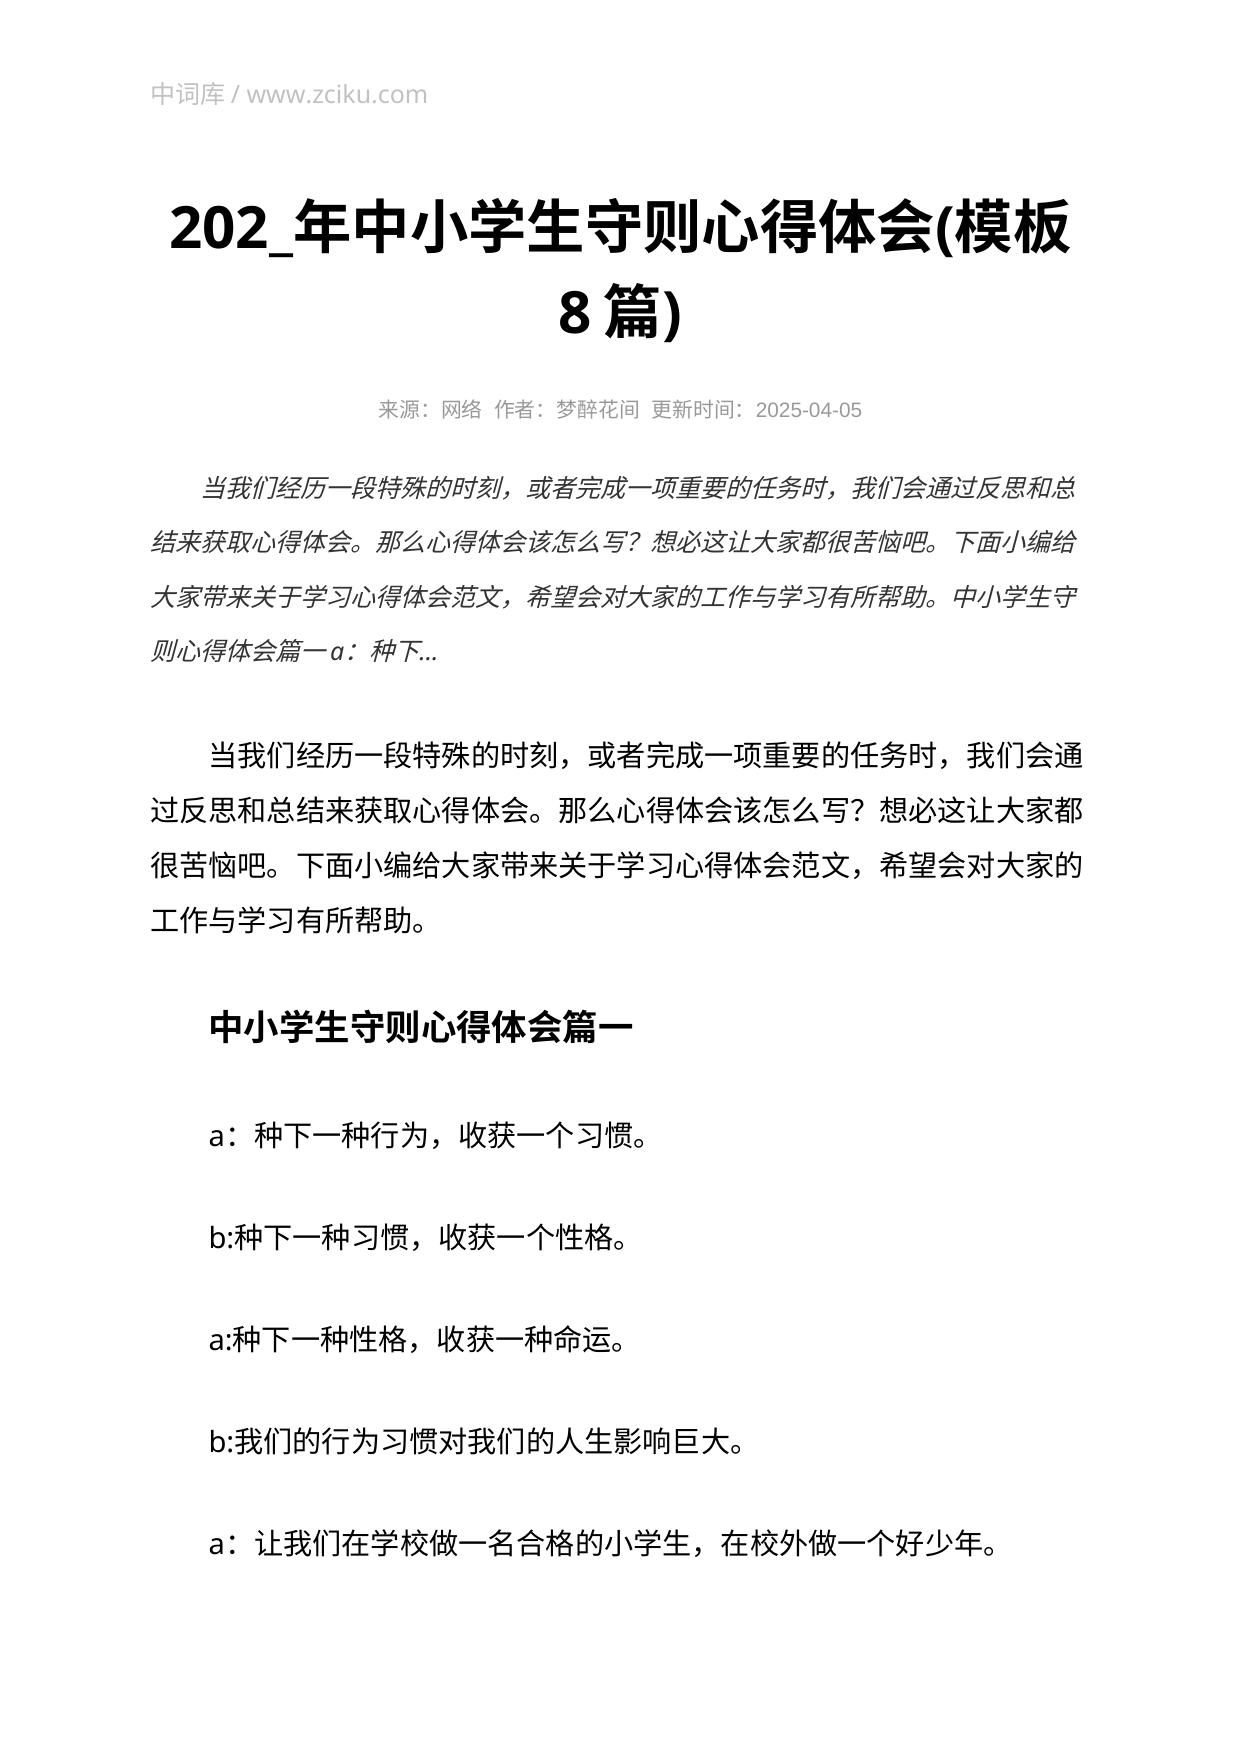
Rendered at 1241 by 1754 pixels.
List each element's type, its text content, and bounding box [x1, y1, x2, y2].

text 来源：网络 作者：梦醉花间 更新时间：2025-04-05 [150, 398, 1090, 422]
text b:我们的行为习惯对我们的人生影响巨大。 [150, 1419, 1090, 1461]
text a：种下一种行为，收获一个习惯。 [150, 1113, 1090, 1155]
text 当我们经历一段特殊的时刻，或者完成一项重要的任务时，我们会通过反思和总结来获取心得体会。那么心得体会该怎么写？想必这让大家都很苦恼吧。下面小编给大家带来关于学习心得体会范文，希望会对大家的工作与学习有所帮助。中小学生守则心得体会篇一a：种下... [150, 468, 1090, 668]
text 中小学生守则心得体会篇一 [150, 999, 1090, 1051]
text b:种下一种习惯，收获一个性格。 [150, 1215, 1090, 1257]
text a:种下一种性格，收获一种命运。 [150, 1317, 1090, 1359]
text a：让我们在学校做一名合格的小学生，在校外做一个好少年。 [150, 1521, 1090, 1563]
text 当我们经历一段特殊的时刻，或者完成一项重要的任务时，我们会通过反思和总结来获取心得体会。那么心得体会该怎么写？想必这让大家都很苦恼吧。下面小编给大家带来关于学习心得体会范文，希望会对大家的工作与学习有所帮助。 [150, 733, 1090, 940]
subtitle 202_年中小学生守则心得体会(模板8篇) [150, 181, 1090, 351]
